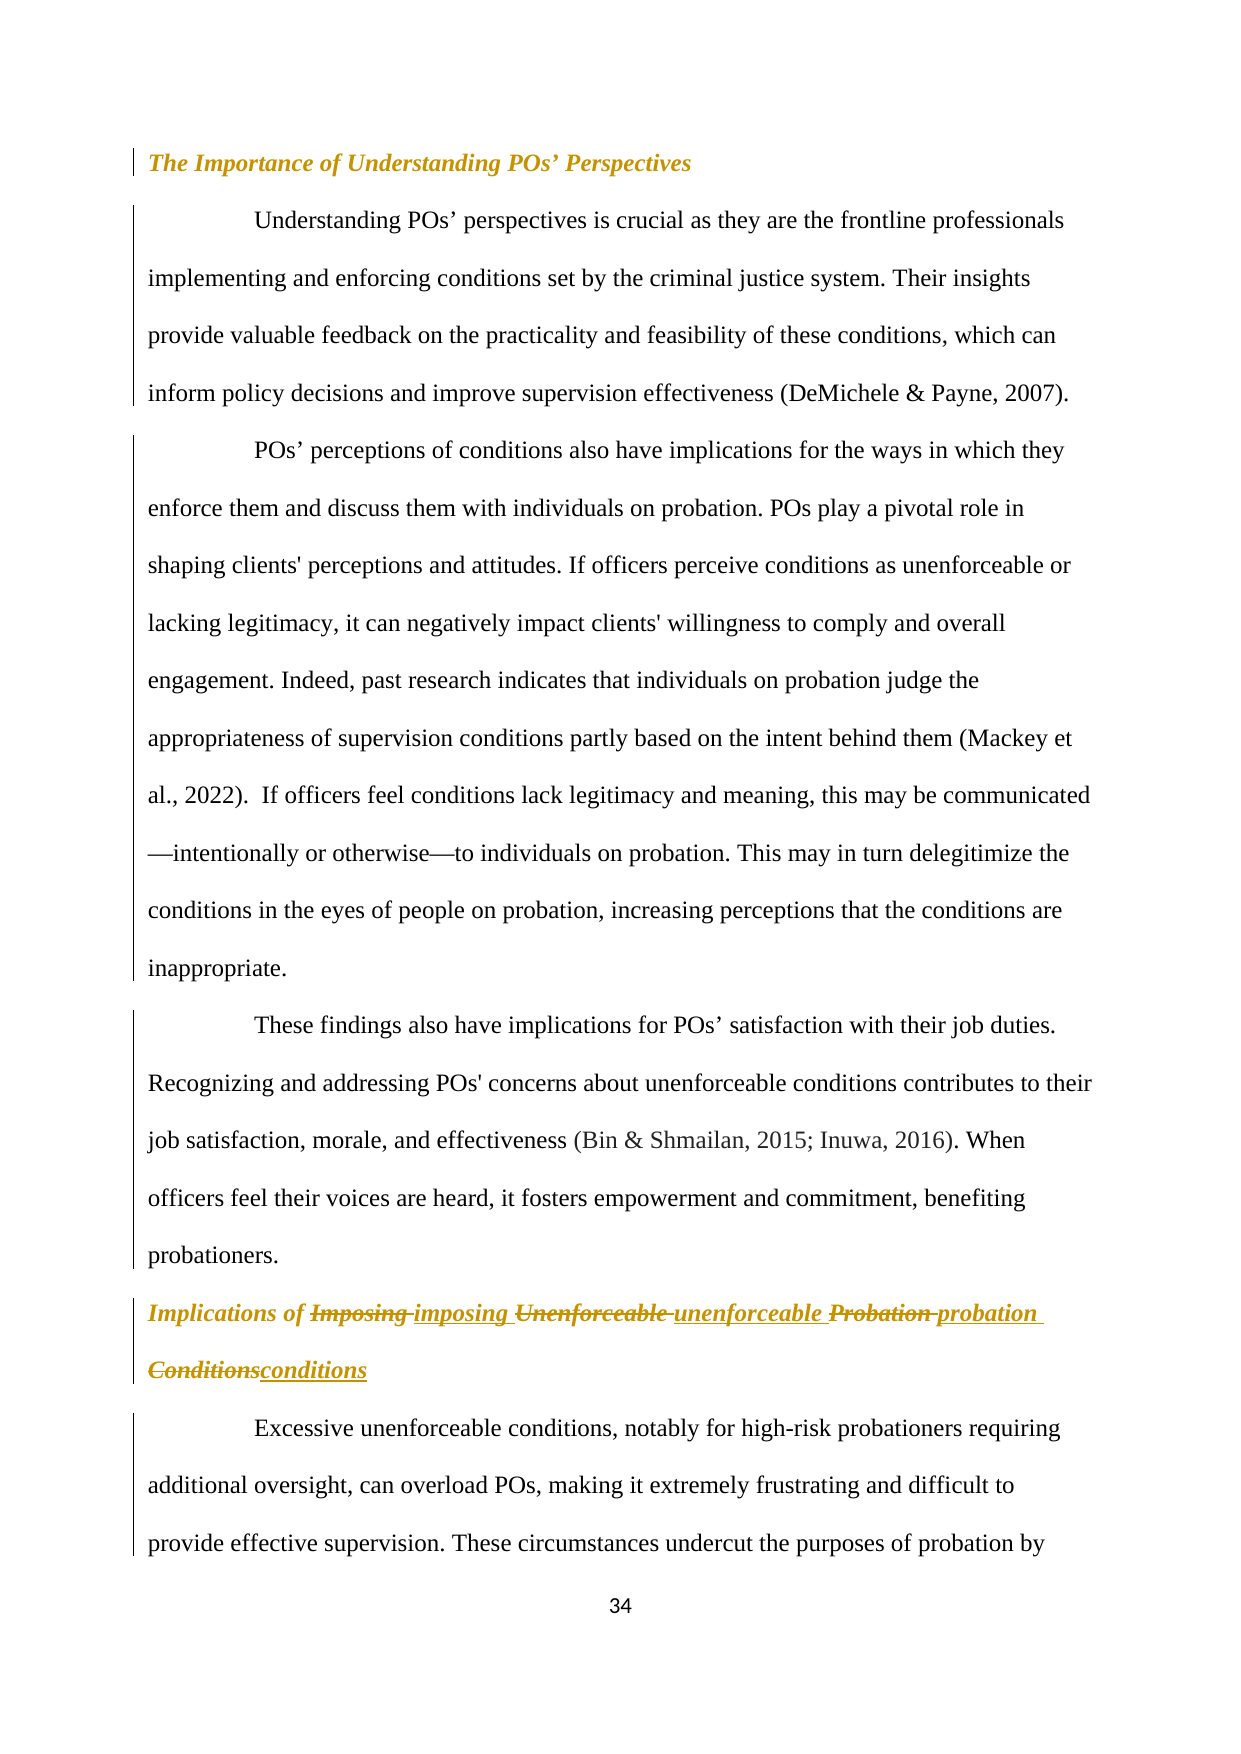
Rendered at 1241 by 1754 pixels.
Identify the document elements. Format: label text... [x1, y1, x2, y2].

text The Importance of Understanding POs’ Perspectives [148, 148, 1092, 176]
text These findings also have implications for POs’ satisfaction with their job duties. Recognizing and addressing POs' concerns about unenforceable conditions contributes to their job satisfaction, morale, and effectiveness (Bin & Shmailan, 2015; Inuwa, 2016). When officers feel their voices are heard, it fosters empowerment and commitment, benefiting probationers. [148, 1010, 1092, 1269]
text Understanding POs’ perspectives is crucial as they are the frontline professionals implementing and enforcing conditions set by the criminal justice system. Their insights provide valuable feedback on the practicality and feasibility of these conditions, which can inform policy decisions and improve supervision effectiveness (DeMichele & Payne, 2007). [148, 205, 1092, 406]
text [148, 1413, 1092, 1556]
text Implications of [148, 1298, 1092, 1384]
text POs’ perceptions of conditions also have implications for the ways in which they enforce them and discuss them with individuals on probation. POs play a pivotal role in shaping clients' perceptions and attitudes. If officers perceive conditions as unenforceable or lacking legitimacy, it can negatively impact clients' willingness to comply and overall engagement. Indeed, past research indicates that individuals on probation judge the appropriateness of supervision conditions partly based on the intent behind them (Mackey et al., 2022). If officers feel conditions lack legitimacy and meaning, this may be communicated—intentionally or otherwise—to individuals on probation. This may in turn delegitimize the conditions in the eyes of people on probation, increasing perceptions that the conditions are inappropriate. [148, 435, 1092, 981]
